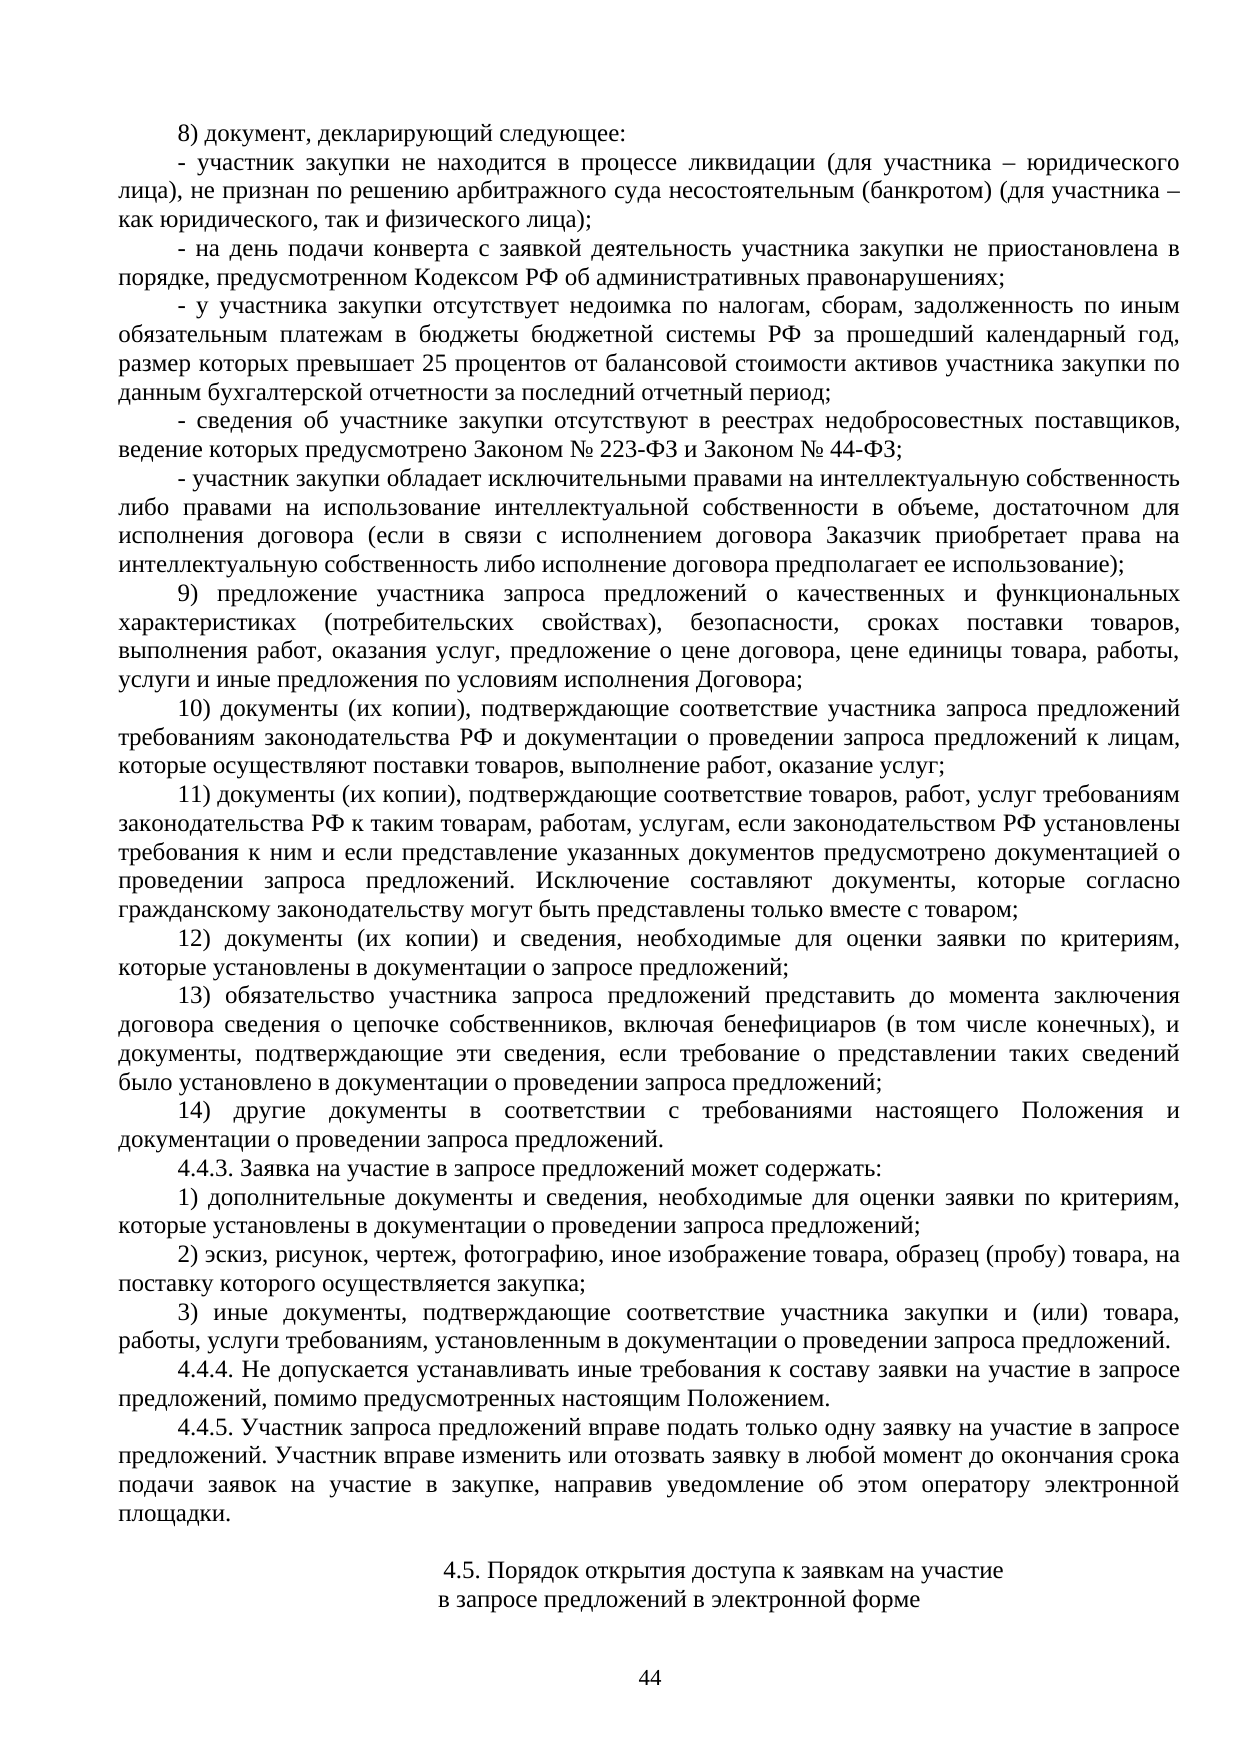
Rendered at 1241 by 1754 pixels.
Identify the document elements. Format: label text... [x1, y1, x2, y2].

text 10) документы (их копии), подтверждающие соответствие участника запроса предложений требованиям законодательства РФ и документации о проведении запроса предложений к лицам, которые осуществляют поставки товаров, выполнение работ, оказание услуг; [118, 693, 1181, 779]
text - у участника закупки отсутствует недоимка по налогам, сборам, задолженность по иным обязательным платежам в бюджеты бюджетной системы РФ за прошедший календарный год, размер которых превышает 25 процентов от балансовой стоимости активов участника закупки по данным бухгалтерской отчетности за последний отчетный период; [118, 291, 1181, 406]
text 8) документ, декларирующий следующее: [118, 118, 1181, 147]
text 4.4.3. Заявка на участие в запросе предложений может содержать: [118, 1153, 1181, 1182]
text 12) документы (их копии) и сведения, необходимые для оценки заявки по критериям, которые установлены в документации о запросе предложений; [118, 923, 1181, 981]
text 4.4.4. Не допускается устанавливать иные требования к составу заявки на участие в запросе предложений, помимо предусмотренных настоящим Положением. [118, 1354, 1181, 1412]
text 14) другие документы в соответствии с требованиями настоящего Положения и документации о проведении запроса предложений. [118, 1096, 1181, 1153]
text 4.4.5. Участник запроса предложений вправе подать только одну заявку на участие в запросе предложений. Участник вправе изменить или отозвать заявку в любой момент до окончания срока подачи заявок на участие в закупке, направив уведомление об этом оператору электронной площадки. [118, 1412, 1181, 1527]
text - сведения об участнике закупки отсутствуют в реестрах недобросовестных поставщиков, ведение которых предусмотрено Законом № 223-ФЗ и Законом № 44-ФЗ; [118, 406, 1181, 463]
text 3) иные документы, подтверждающие соответствие участника закупки и (или) товара, работы, услуги требованиям, установленным в документации о проведении запроса предложений. [118, 1297, 1181, 1354]
text - участник закупки обладает исключительными правами на интеллектуальную собственность либо правами на использование интеллектуальной собственности в объеме, достаточном для исполнения договора (если в связи с исполнением договора Заказчик приобретает права на интеллектуальную собственность либо исполнение договора предполагает ее использование); [118, 463, 1181, 578]
text 11) документы (их копии), подтверждающие соответствие товаров, работ, услуг требованиям законодательства РФ к таким товарам, работам, услугам, если законодательством РФ установлены требования к ним и если представление указанных документов предусмотрено документацией о проведении запроса предложений. Исключение составляют документы, которые согласно гражданскому законодательству могут быть представлены только вместе с товаром; [118, 779, 1181, 923]
text - участник закупки не находится в процессе ликвидации (для участника – юридического лица), не признан по решению арбитражного суда несостоятельным (банкротом) (для участника – как юридического, так и физического лица); [118, 147, 1181, 233]
text 13) обязательство участника запроса предложений представить до момента заключения договора сведения о цепочке собственников, включая бенефициаров (в том числе конечных), и документы, подтверждающие эти сведения, если требование о представлении таких сведений было установлено в документации о проведении запроса предложений; [118, 981, 1181, 1096]
text 1) дополнительные документы и сведения, необходимые для оценки заявки по критериям, которые установлены в документации о проведении запроса предложений; [118, 1182, 1181, 1239]
text - на день подачи конверта с заявкой деятельность участника закупки не приостановлена в порядке, предусмотренном Кодексом РФ об административных правонарушениях; [118, 233, 1181, 291]
text 9) предложение участника запроса предложений о качественных и функциональных характеристиках (потребительских свойствах), безопасности, сроках поставки товаров, выполнения работ, оказания услуг, предложение о цене договора, цене единицы товара, работы, услуги и иные предложения по условиям исполнения Договора; [118, 578, 1181, 693]
text 2) эскиз, рисунок, чертеж, фотографию, иное изображение товара, образец (пробу) товара, на поставку которого осуществляется закупка; [118, 1239, 1181, 1297]
subtitle 4.5. Порядок открытия доступа к заявкам на участие [266, 1556, 1181, 1584]
text в запросе предложений в электронной форме [118, 1584, 1181, 1613]
